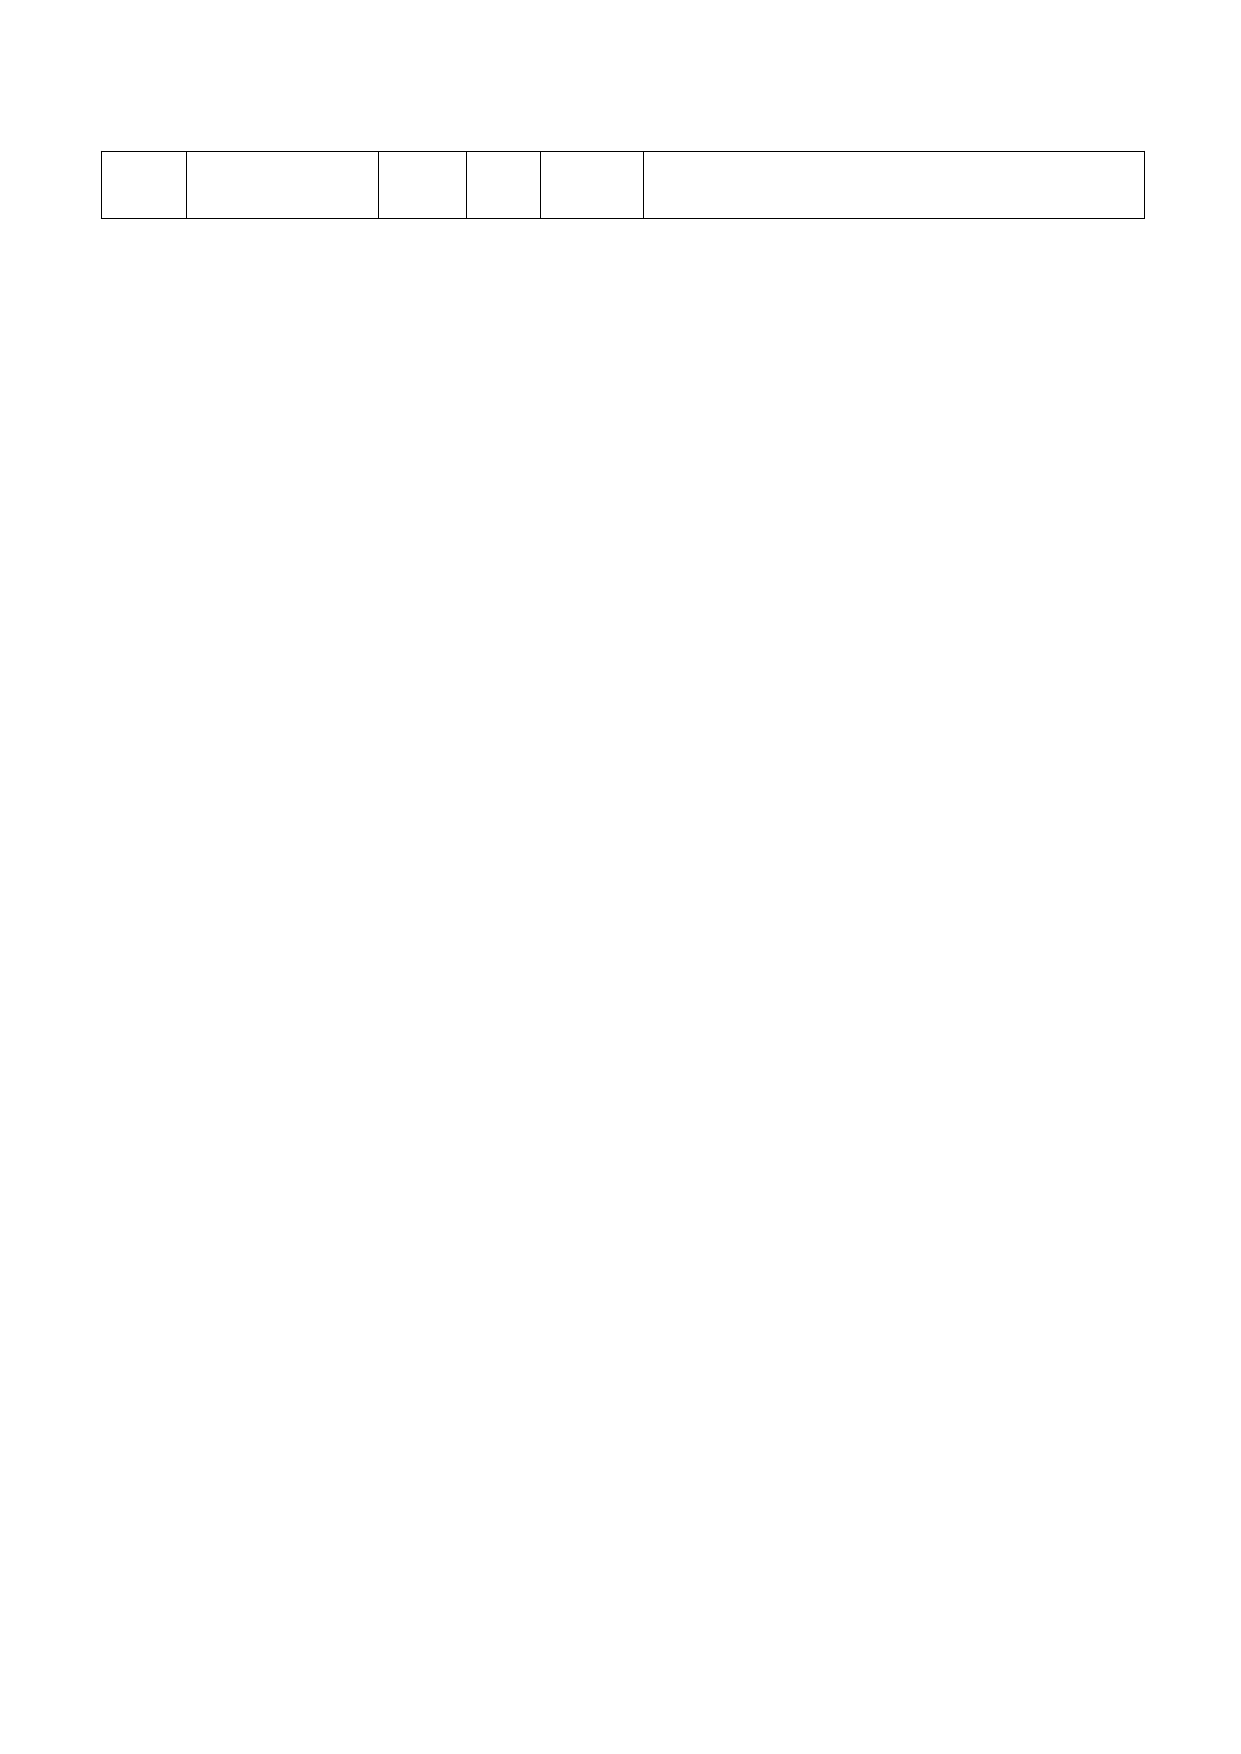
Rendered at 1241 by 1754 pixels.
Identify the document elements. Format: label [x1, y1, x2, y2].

table_cell [379, 152, 466, 218]
table_cell [644, 152, 1144, 218]
table_cell [187, 152, 378, 218]
table_cell [467, 152, 540, 218]
table_cell [102, 152, 186, 218]
table_cell [541, 152, 643, 218]
